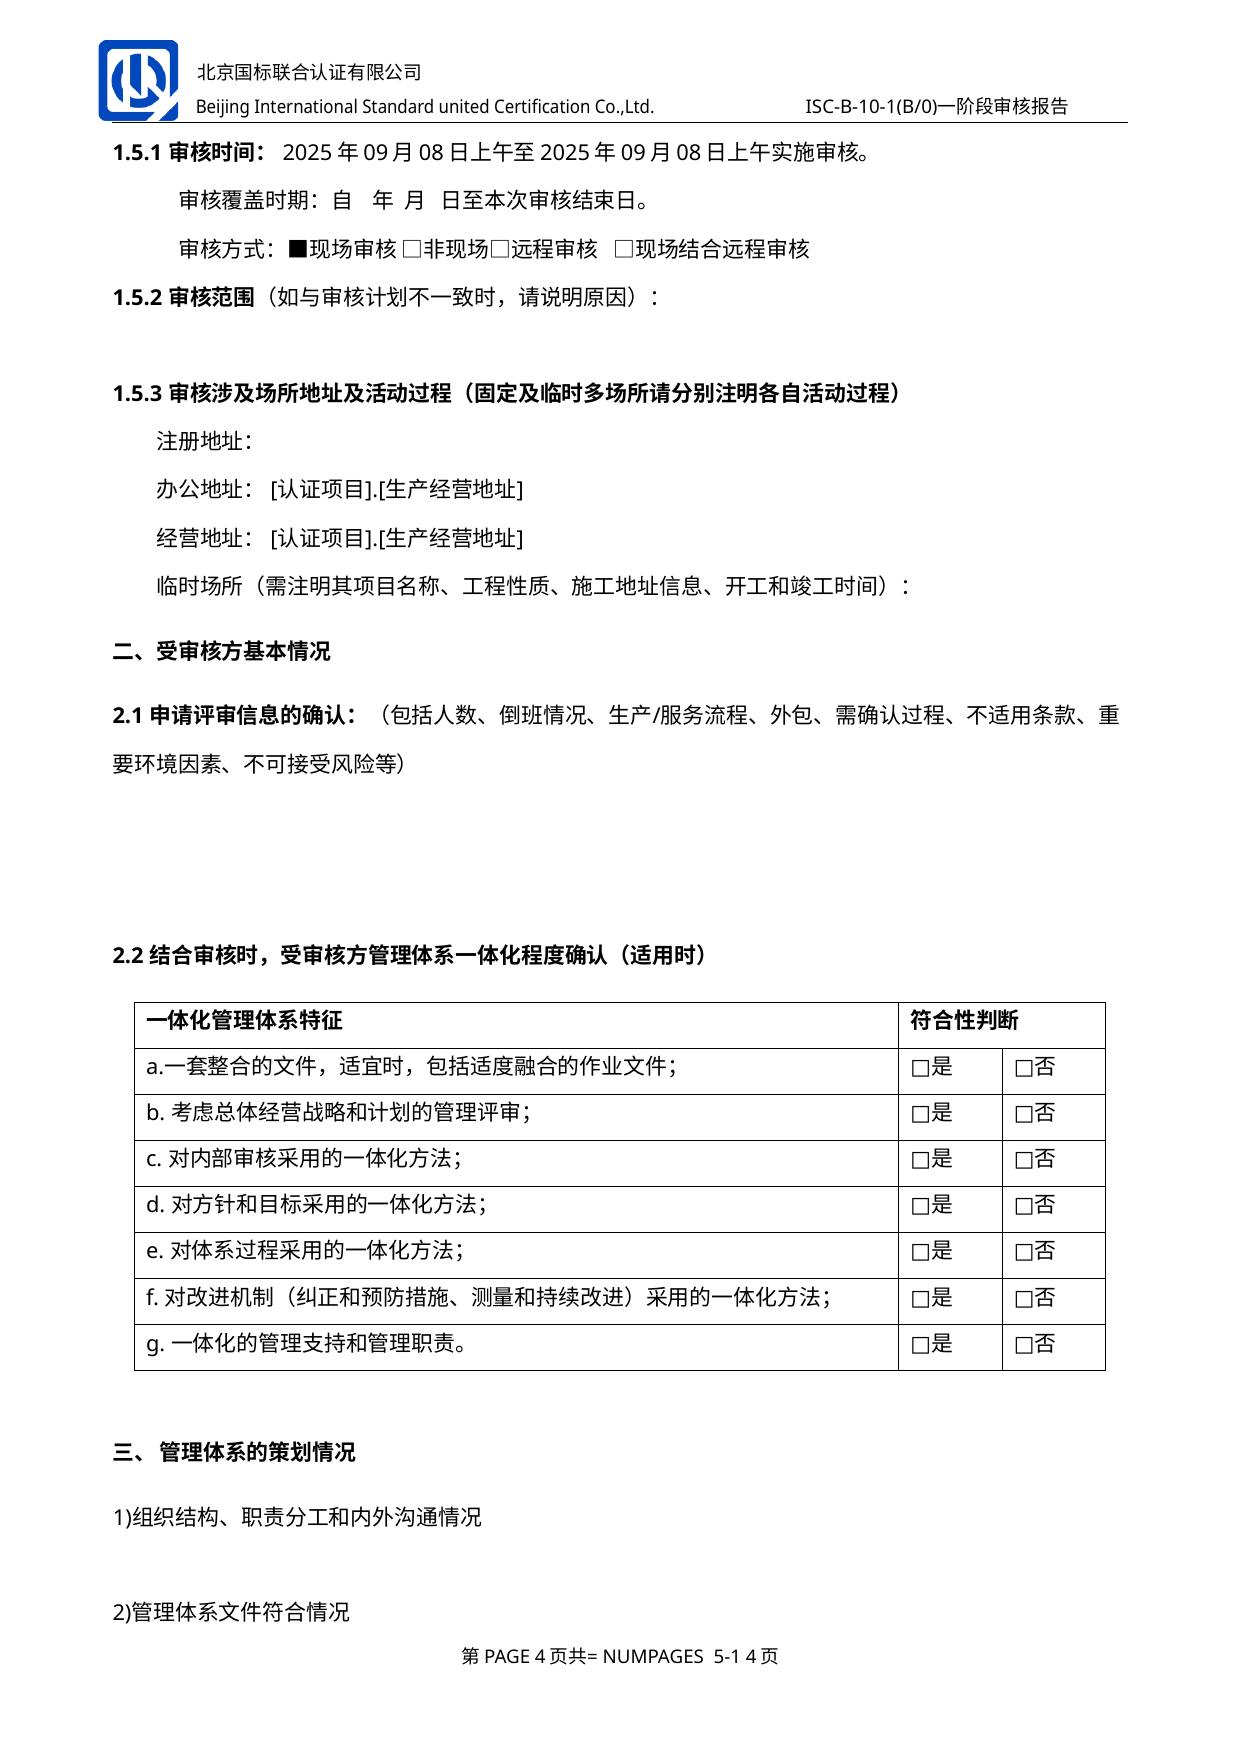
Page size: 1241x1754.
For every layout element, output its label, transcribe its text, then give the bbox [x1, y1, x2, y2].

text 1.5.3 审核涉及场所地址及活动过程（固定及临时多场所请分别注明各自活动过程） [112, 376, 1128, 408]
table_cell d. 对方针和目标采用的一体化方法； [135, 1187, 898, 1232]
table_cell □否 [1003, 1141, 1105, 1186]
table_header 一体化管理体系特征 [135, 1003, 898, 1048]
table_cell □否 [1003, 1049, 1105, 1094]
table_cell a.一套整合的文件，适宜时，包括适度融合的作业文件； [135, 1049, 898, 1094]
text 1)组织结构、职责分工和内外沟通情况 [113, 1499, 1128, 1532]
table_cell □否 [1003, 1187, 1105, 1232]
text 2.2 结合审核时，受审核方管理体系一体化程度确认（适用时） [112, 937, 1128, 970]
table_cell □否 [1003, 1325, 1105, 1370]
table_cell e. 对体系过程采用的一体化方法； [135, 1233, 898, 1278]
picture [98, 40, 179, 121]
text 注册地址： [112, 424, 1128, 456]
table_cell □否 [1003, 1279, 1105, 1324]
table_cell □是 [899, 1141, 1002, 1186]
table_cell □是 [899, 1187, 1002, 1232]
table_cell g. 一体化的管理支持和管理职责。 [135, 1325, 898, 1370]
table_cell □是 [899, 1233, 1002, 1278]
text 1.5.2 审核范围（如与审核计划不一致时，请说明原因）： [112, 280, 1128, 312]
table_cell c. 对内部审核采用的一体化方法； [135, 1141, 898, 1186]
text 2.1 申请评审信息的确认：（包括人数、倒班情况、生产/服务流程、外包、需确认过程、不适用条款、重要环境因素、不可接受风险等） [112, 698, 1128, 779]
text 二、受审核方基本情况 [112, 633, 1128, 666]
table_cell □是 [899, 1049, 1002, 1094]
table_cell □是 [899, 1279, 1002, 1324]
text 审核方式：■现场审核 □非现场□远程审核 □现场结合远程审核 [112, 231, 1128, 264]
table_cell □是 [899, 1325, 1002, 1370]
text 经营地址： [认证项目].[生产经营地址] [112, 521, 1128, 553]
text 办公地址： [认证项目].[生产经营地址] [112, 472, 1128, 505]
table_cell b. 考虑总体经营战略和计划的管理评审； [135, 1095, 898, 1140]
text 临时场所（需注明其项目名称、工程性质、施工地址信息、开工和竣工时间）： [112, 569, 1128, 601]
table_header 符合性判断 [899, 1003, 1105, 1048]
list 管理体系的策划情况 [112, 1435, 1128, 1467]
text 审核覆盖时期：自 年 月 日至本次审核结束日。 [112, 183, 1128, 216]
table_cell □否 [1003, 1233, 1105, 1278]
table_cell □否 [1003, 1095, 1105, 1140]
table_cell f. 对改进机制（纠正和预防措施、测量和持续改进）采用的一体化方法； [135, 1279, 898, 1324]
table_cell □是 [899, 1095, 1002, 1140]
text 2)管理体系文件符合情况 [112, 1595, 1128, 1627]
text 1.5.1 审核时间： 2025年09月08日上午至2025年09月08日上午实施审核。 [112, 135, 1128, 167]
